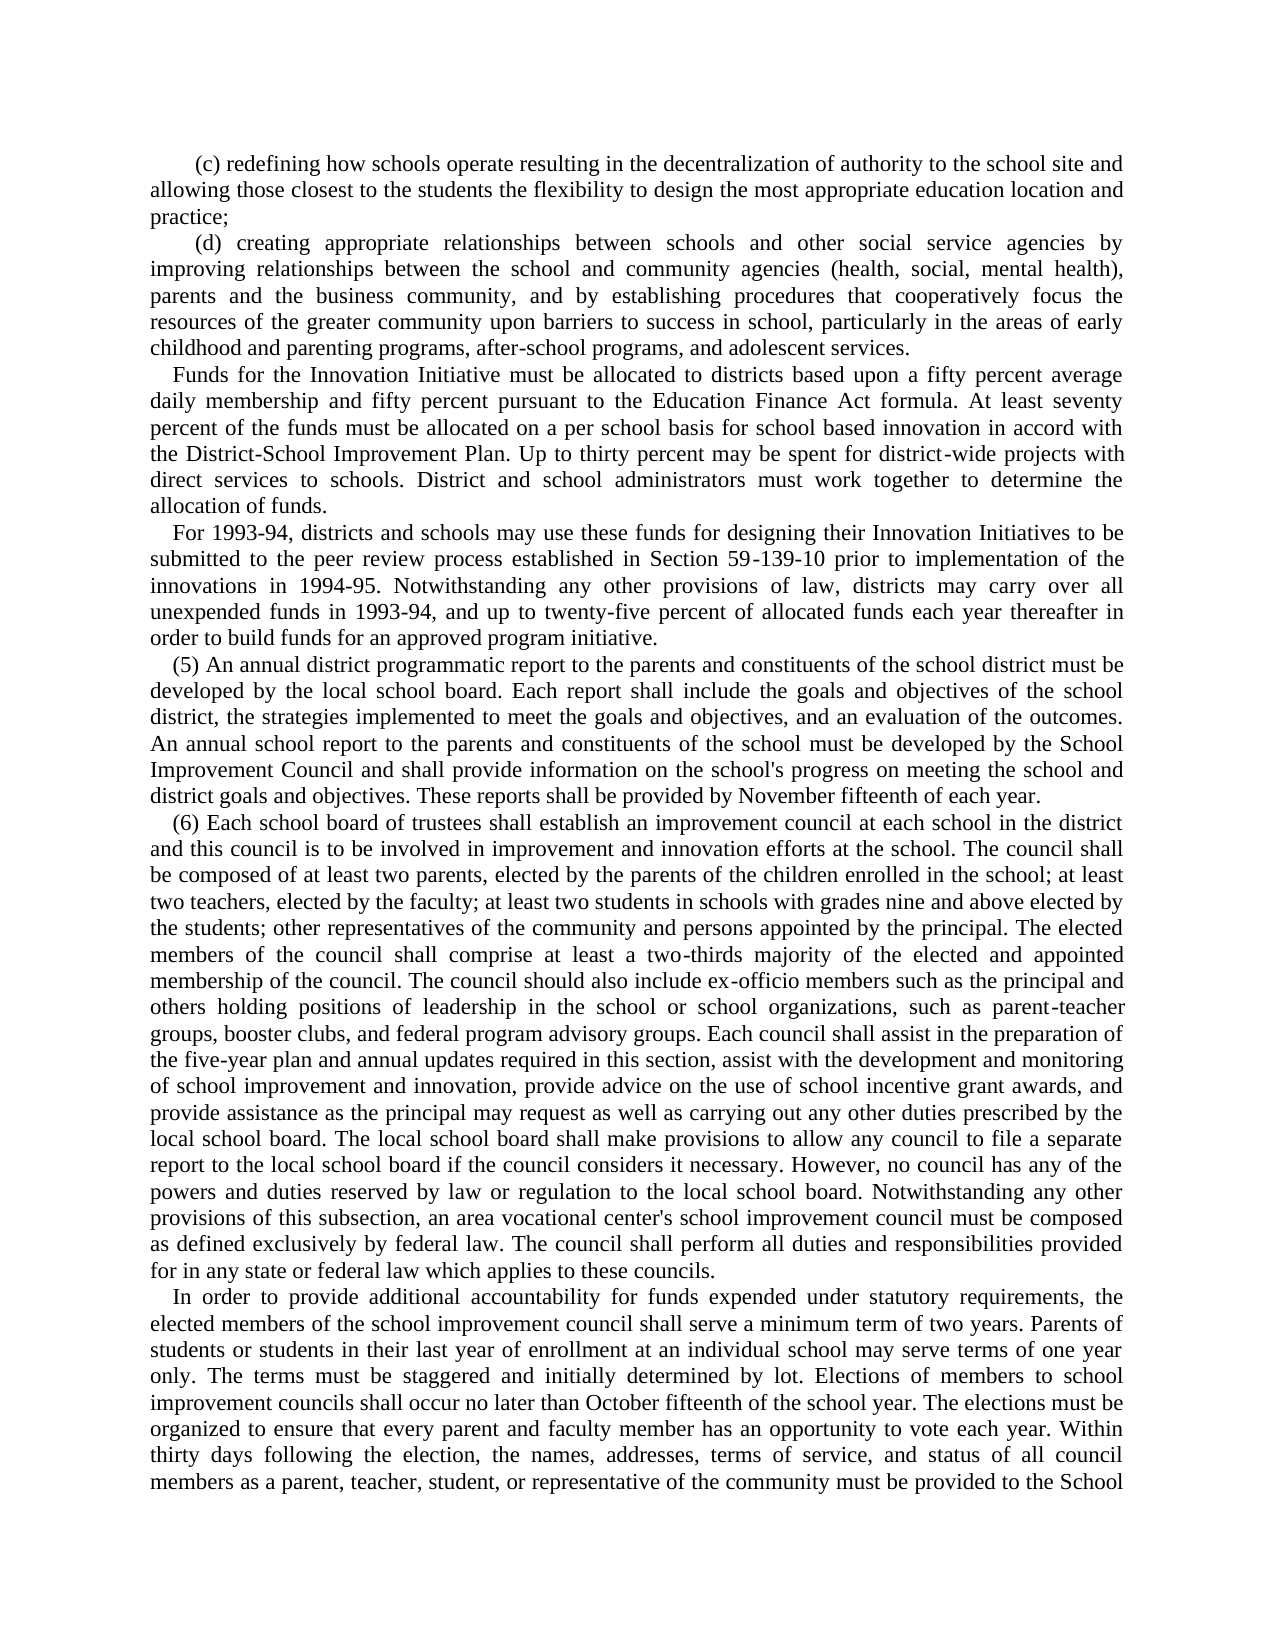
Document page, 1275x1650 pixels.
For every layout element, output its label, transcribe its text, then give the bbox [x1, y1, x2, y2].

text For 1993-94, districts and schools may use these funds for designing their Innovation Initiatives to be submitted to the peer review process established in Section 59-139-10 prior to implementation of the innovations in 1994-95. Notwithstanding any other provisions of law, districts may carry over all unexpended funds in 1993-94, and up to twenty-five percent of allocated funds each year thereafter in order to build funds for an approved program initiative. [150, 519, 1125, 651]
text (6) Each school board of trustees shall establish an improvement council at each school in the district and this council is to be involved in improvement and innovation efforts at the school. The council shall be composed of at least two parents, elected by the parents of the children enrolled in the school; at least two teachers, elected by the faculty; at least two students in schools with grades nine and above elected by the students; other representatives of the community and persons appointed by the principal. The elected members of the council shall comprise at least a two-thirds majority of the elected and appointed membership of the council. The council should also include ex-officio members such as the principal and others holding positions of leadership in the school or school organizations, such as parent-teacher groups, booster clubs, and federal program advisory groups. Each council shall assist in the preparation of the five-year plan and annual updates required in this section, assist with the development and monitoring of school improvement and innovation, provide advice on the use of school incentive grant awards, and provide assistance as the principal may request as well as carrying out any other duties prescribed by the local school board. The local school board shall make provisions to allow any council to file a separate report to the local school board if the council considers it necessary. However, no council has any of the powers and duties reserved by law or regulation to the local school board. Notwithstanding any other provisions of this subsection, an area vocational center's school improvement council must be composed as defined exclusively by federal law. The council shall perform all duties and responsibilities provided for in any state or federal law which applies to these councils. [150, 809, 1125, 1283]
text (d) creating appropriate relationships between schools and other social service agencies by improving relationships between the school and community agencies (health, social, mental health), parents and the business community, and by establishing procedures that cooperatively focus the resources of the greater community upon barriers to success in school, particularly in the areas of early childhood and parenting programs, after-school programs, and adolescent services. [150, 229, 1125, 361]
text (c) redefining how schools operate resulting in the decentralization of authority to the school site and allowing those closest to the students the flexibility to design the most appropriate education location and practice; [150, 150, 1125, 229]
text (5) An annual district programmatic report to the parents and constituents of the school district must be developed by the local school board. Each report shall include the goals and objectives of the school district, the strategies implemented to meet the goals and objectives, and an evaluation of the outcomes. An annual school report to the parents and constituents of the school must be developed by the School Improvement Council and shall provide information on the school's progress on meeting the school and district goals and objectives. These reports shall be provided by November fifteenth of each year. [150, 651, 1125, 809]
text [150, 1283, 1125, 1494]
text Funds for the Innovation Initiative must be allocated to districts based upon a fifty percent average daily membership and fifty percent pursuant to the Education Finance Act formula. At least seventy percent of the funds must be allocated on a per school basis for school based innovation in accord with the District-School Improvement Plan. Up to thirty percent may be spent for district-wide projects with direct services to schools. District and school administrators must work together to determine the allocation of funds. [150, 361, 1125, 519]
